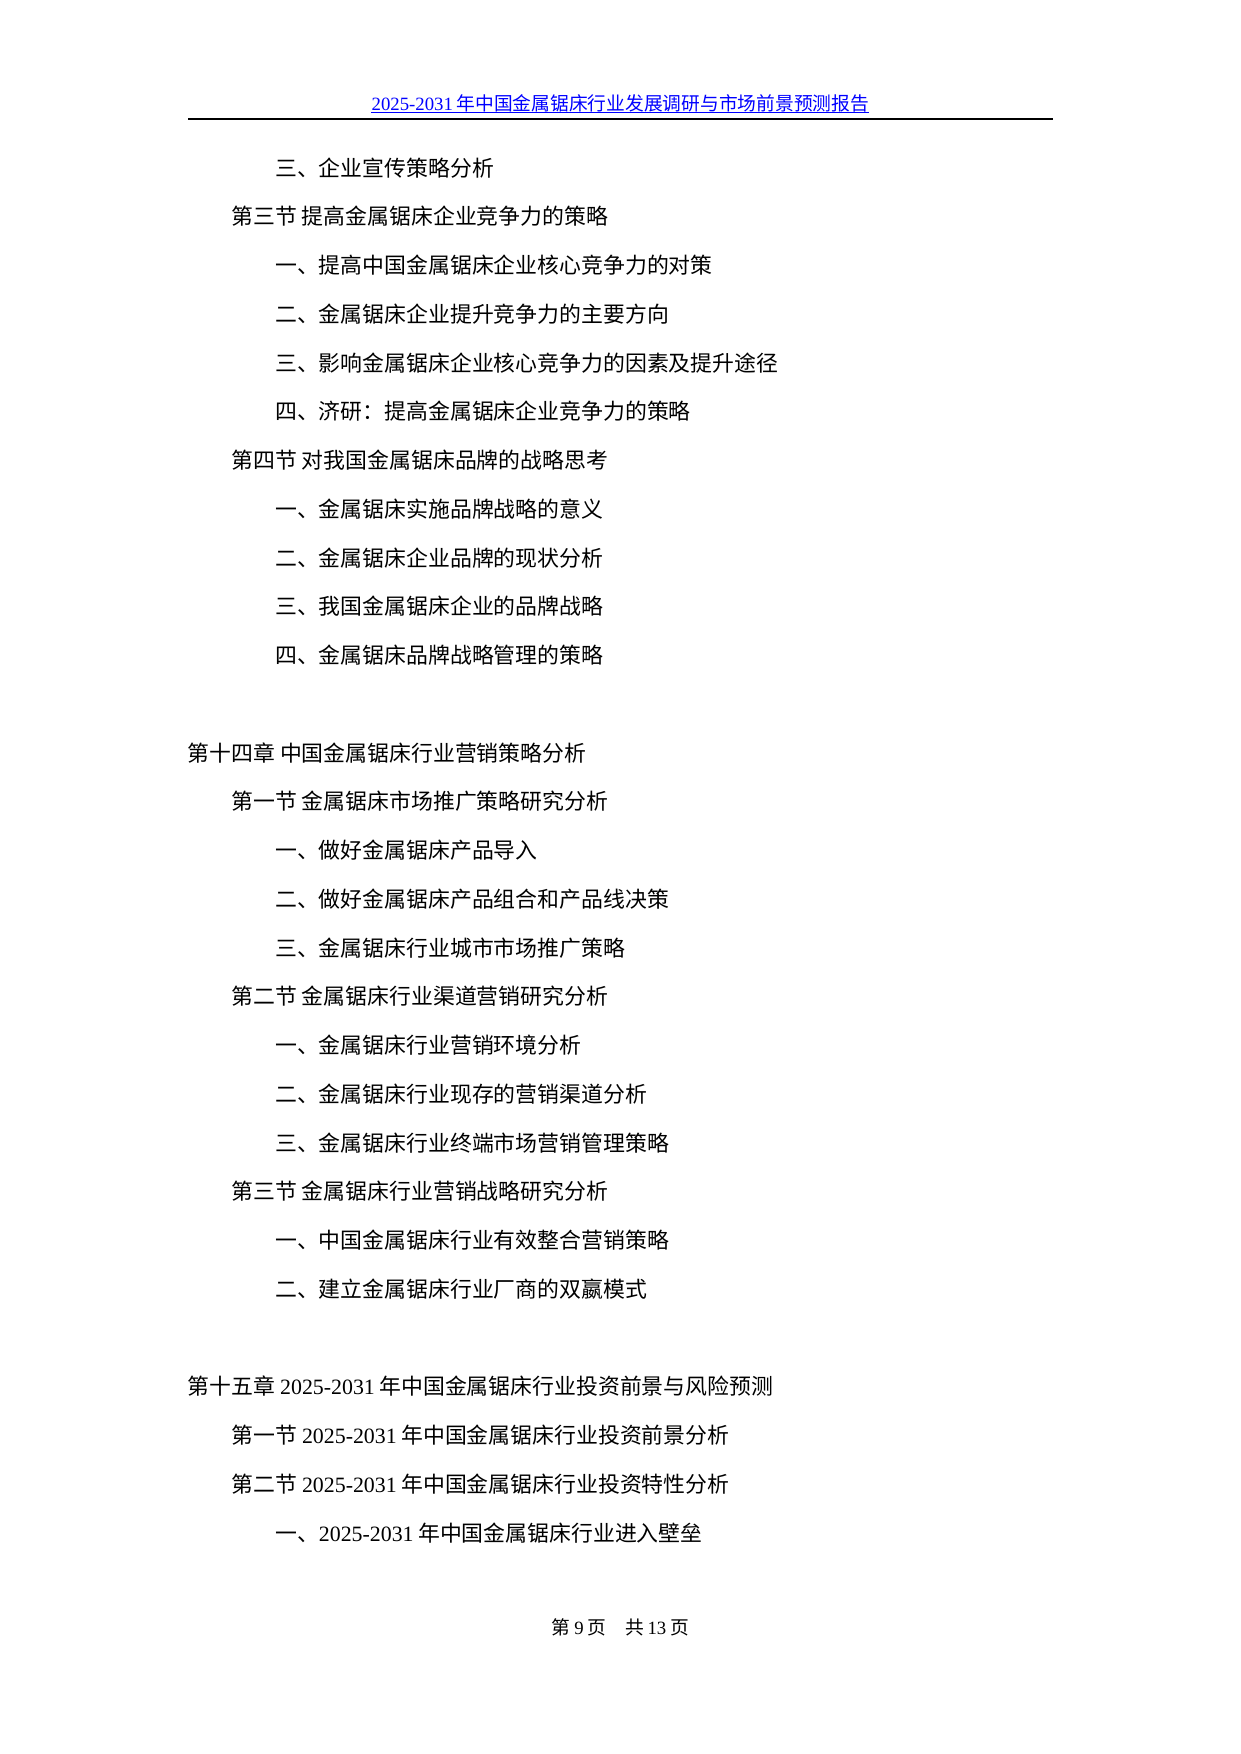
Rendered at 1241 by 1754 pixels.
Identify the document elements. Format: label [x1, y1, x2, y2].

text [187, 150, 1053, 1548]
